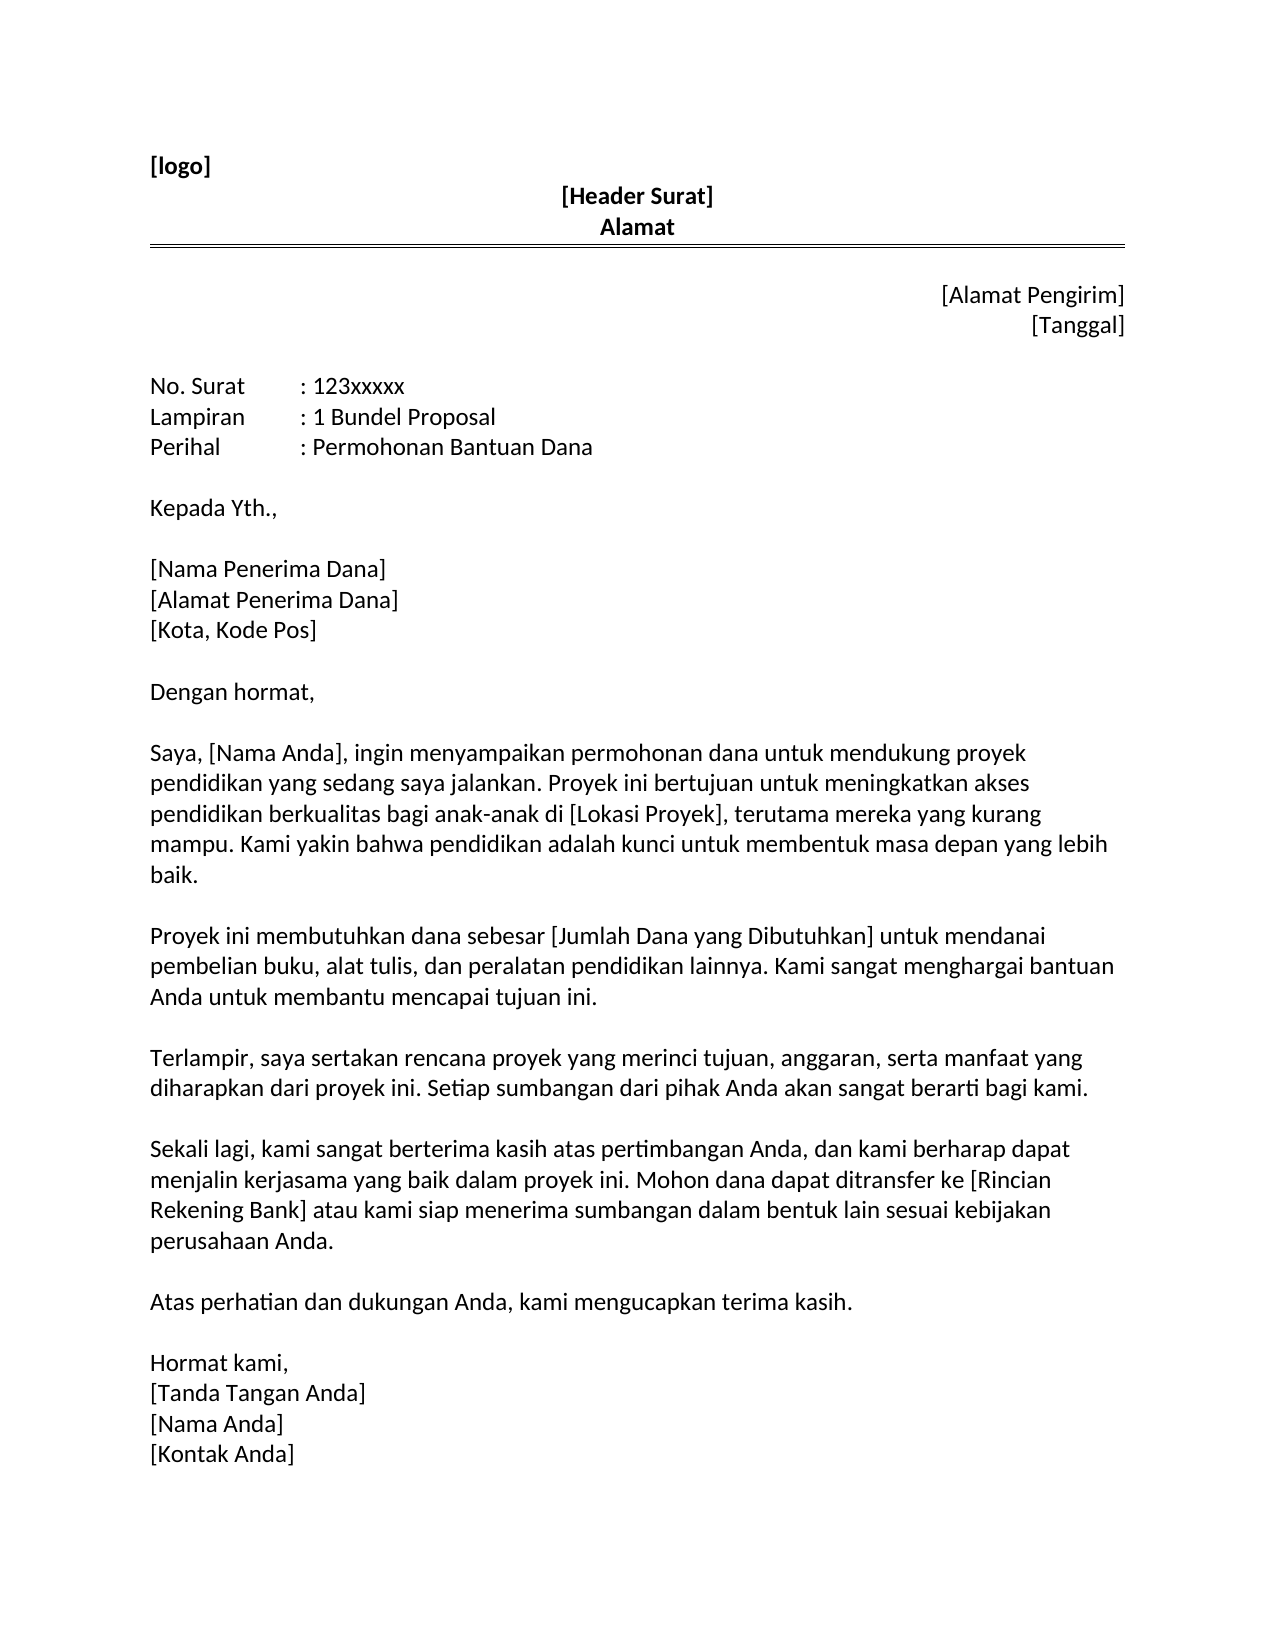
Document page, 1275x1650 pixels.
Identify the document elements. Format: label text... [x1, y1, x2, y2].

text [Kota, Kode Pos] [150, 614, 1125, 645]
text [Tanda Tangan Anda] [150, 1378, 1125, 1408]
text Dengan hormat, [150, 676, 1125, 706]
text [Tanggal] [150, 309, 1125, 340]
text [Alamat Penerima Dana] [150, 584, 1125, 614]
text [Kontak Anda] [150, 1439, 1125, 1469]
text Sekali lagi, kami sangat berterima kasih atas pertimbangan Anda, dan kami berharap dapat menjalin kerjasama yang baik dalam proyek ini. Mohon dana dapat ditransfer ke [Rincian Rekening Bank] atau kami siap menerima sumbangan dalam bentuk lain sesuai kebijakan perusahaan Anda. [150, 1133, 1125, 1256]
text Alamat [150, 211, 1125, 244]
text No. Surat : 123xxxxx [150, 370, 1125, 401]
text Lampiran : 1 Bundel Proposal [150, 401, 1125, 431]
text [Alamat Pengirim] [150, 279, 1125, 309]
text Saya, [Nama Anda], ingin menyampaikan permohonan dana untuk mendukung proyek pendidikan yang sedang saya jalankan. Proyek ini bertujuan untuk meningkatkan akses pendidikan berkualitas bagi anak-anak di [Lokasi Proyek], terutama mereka yang kurang mampu. Kami yakin bahwa pendidikan adalah kunci untuk membentuk masa depan yang lebih baik. [150, 737, 1125, 889]
text [logo] [150, 150, 1125, 181]
text Proyek ini membutuhkan dana sebesar [Jumlah Dana yang Dibutuhkan] untuk mendanai pembelian buku, alat tulis, dan peralatan pendidikan lainnya. Kami sangat menghargai bantuan Anda untuk membantu mencapai tujuan ini. [150, 920, 1125, 1011]
text [Header Surat] [150, 181, 1125, 211]
text Hormat kami, [150, 1347, 1125, 1378]
text [Nama Penerima Dana] [150, 553, 1125, 584]
text Atas perhatian dan dukungan Anda, kami mengucapkan terima kasih. [150, 1286, 1125, 1317]
text [Nama Anda] [150, 1408, 1125, 1439]
text Kepada Yth., [150, 492, 1125, 523]
text Perihal : Permohonan Bantuan Dana [150, 431, 1125, 462]
text Terlampir, saya sertakan rencana proyek yang merinci tujuan, anggaran, serta manfaat yang diharapkan dari proyek ini. Setiap sumbangan dari pihak Anda akan sangat berarti bagi kami. [150, 1042, 1125, 1103]
